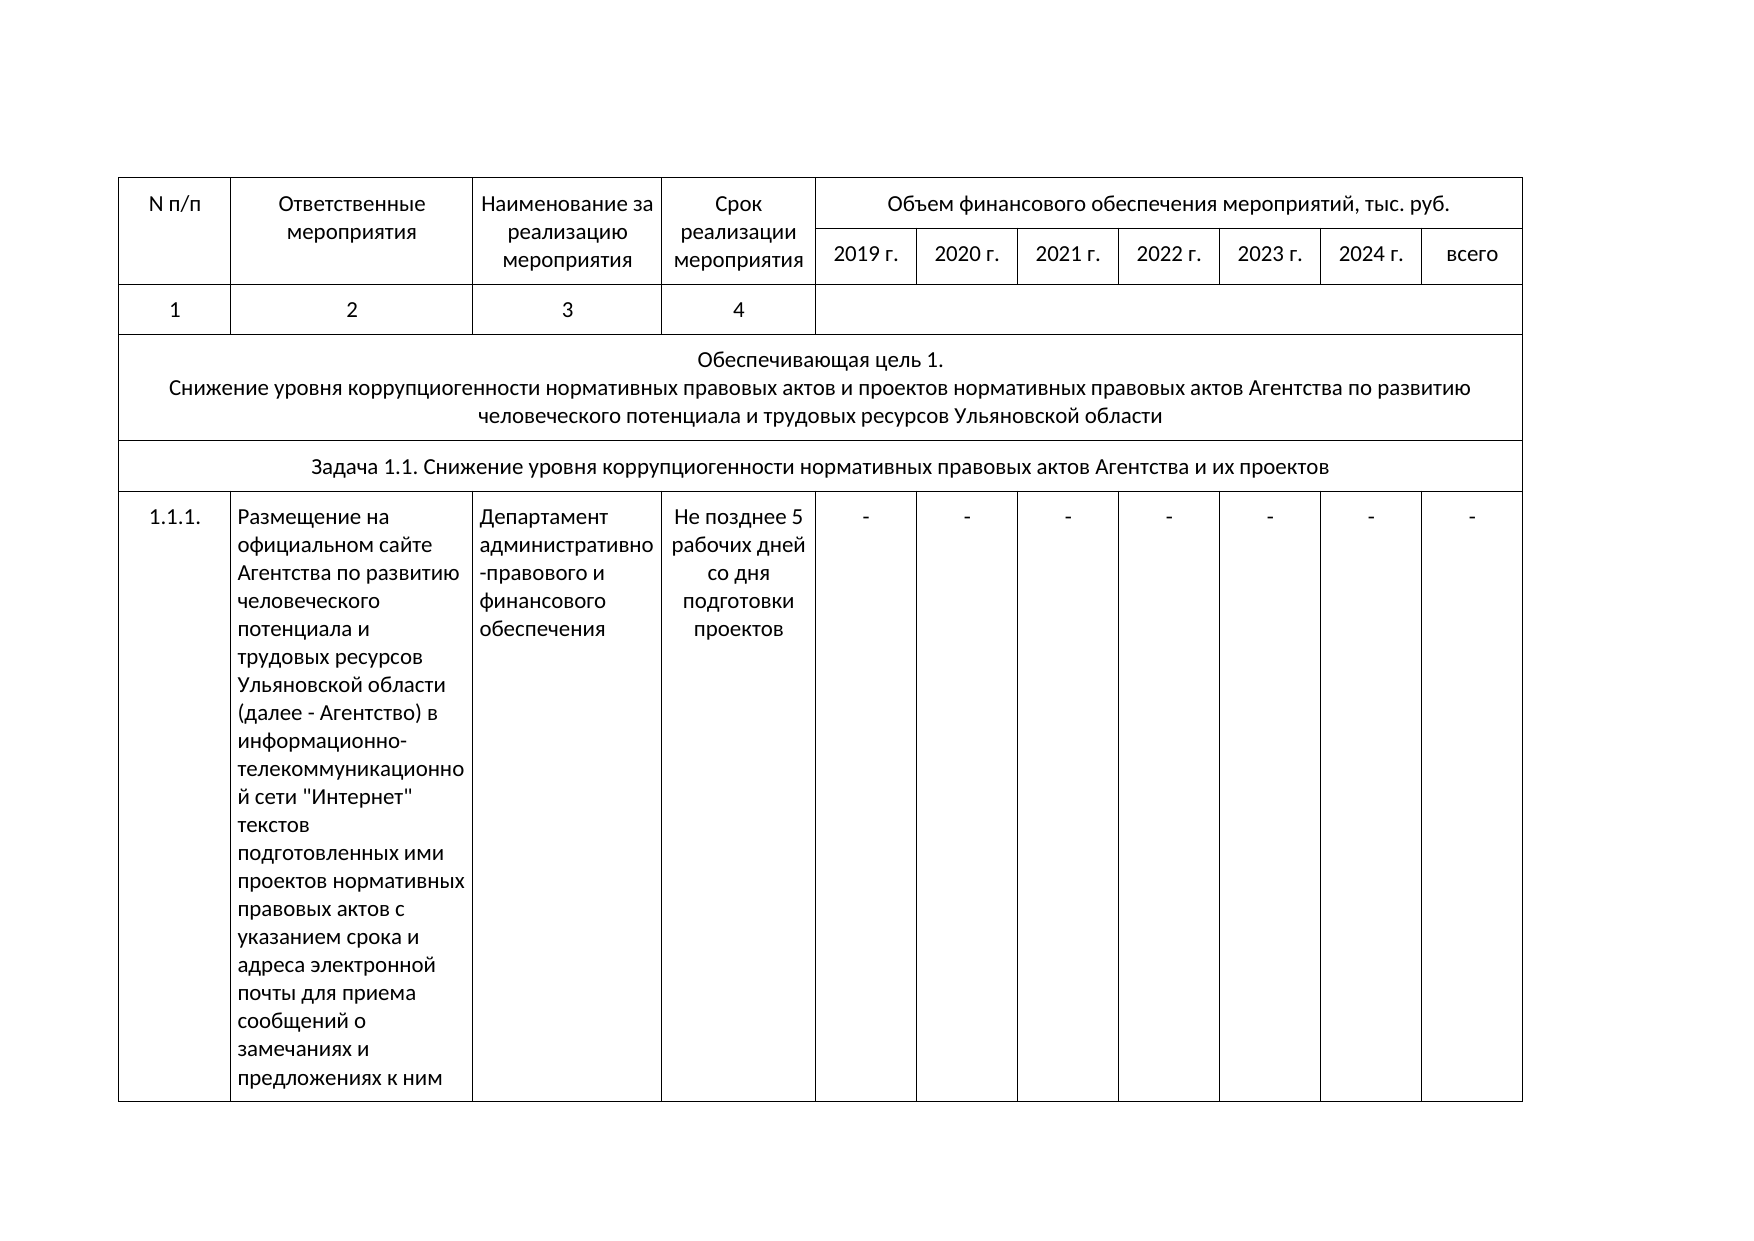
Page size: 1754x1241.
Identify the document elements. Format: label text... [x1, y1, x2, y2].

table_header Ответственные мероприятия [231, 178, 472, 283]
table_cell Задача 1.1. Снижение уровня коррупциогенности нормативных правовых актов Агентства и их проектов [119, 441, 1522, 491]
table_cell 4 [662, 285, 815, 334]
table_cell 2024 г. [1321, 229, 1421, 283]
table_header Срок реализации мероприятия [662, 178, 815, 283]
table_cell - [1220, 492, 1320, 1101]
table_header Объем финансового обеспечения мероприятий, тыс. руб. [816, 178, 1522, 227]
table_cell 2 [231, 285, 472, 334]
table_cell - [1119, 492, 1219, 1101]
table_cell 1 [119, 285, 230, 334]
table_cell 2020 г. [917, 229, 1017, 283]
table_cell Обеспечивающая цель 1. Снижение уровня коррупциогенности нормативных правовых актов и проектов нормативных правовых актов Агентства по развитию человеческого потенциала и трудовых ресурсов Ульяновской области [119, 335, 1522, 440]
table_cell - [1422, 492, 1522, 1101]
table_cell 2019 г. [816, 229, 916, 283]
table_cell Размещение на официальном сайте Агентства по развитию человеческого потенциала и трудовых ресурсов Ульяновской области (далее - Агентство) в информационно-телекоммуникационной сети "Интернет" текстов подготовленных ими проектов нормативных правовых актов с указанием срока и адреса электронной почты для приема сообщений о замечаниях и предложениях к ним [231, 492, 472, 1101]
table_cell [816, 285, 1522, 334]
table_cell - [816, 492, 916, 1101]
table_cell - [1321, 492, 1421, 1101]
table_cell - [1018, 492, 1118, 1101]
table_cell - [917, 492, 1017, 1101]
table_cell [473, 492, 661, 1101]
table_header N п/п [119, 178, 230, 283]
table_cell 3 [473, 285, 661, 334]
table_cell 1.1.1. [119, 492, 230, 1101]
table_header Наименование за реализацию мероприятия [473, 178, 661, 283]
table_cell 2022 г. [1119, 229, 1219, 283]
table_cell всего [1422, 229, 1522, 283]
table_cell 2021 г. [1018, 229, 1118, 283]
table_cell Не позднее 5 рабочих дней со дня подготовки проектов [662, 492, 815, 1101]
table_cell 2023 г. [1220, 229, 1320, 283]
